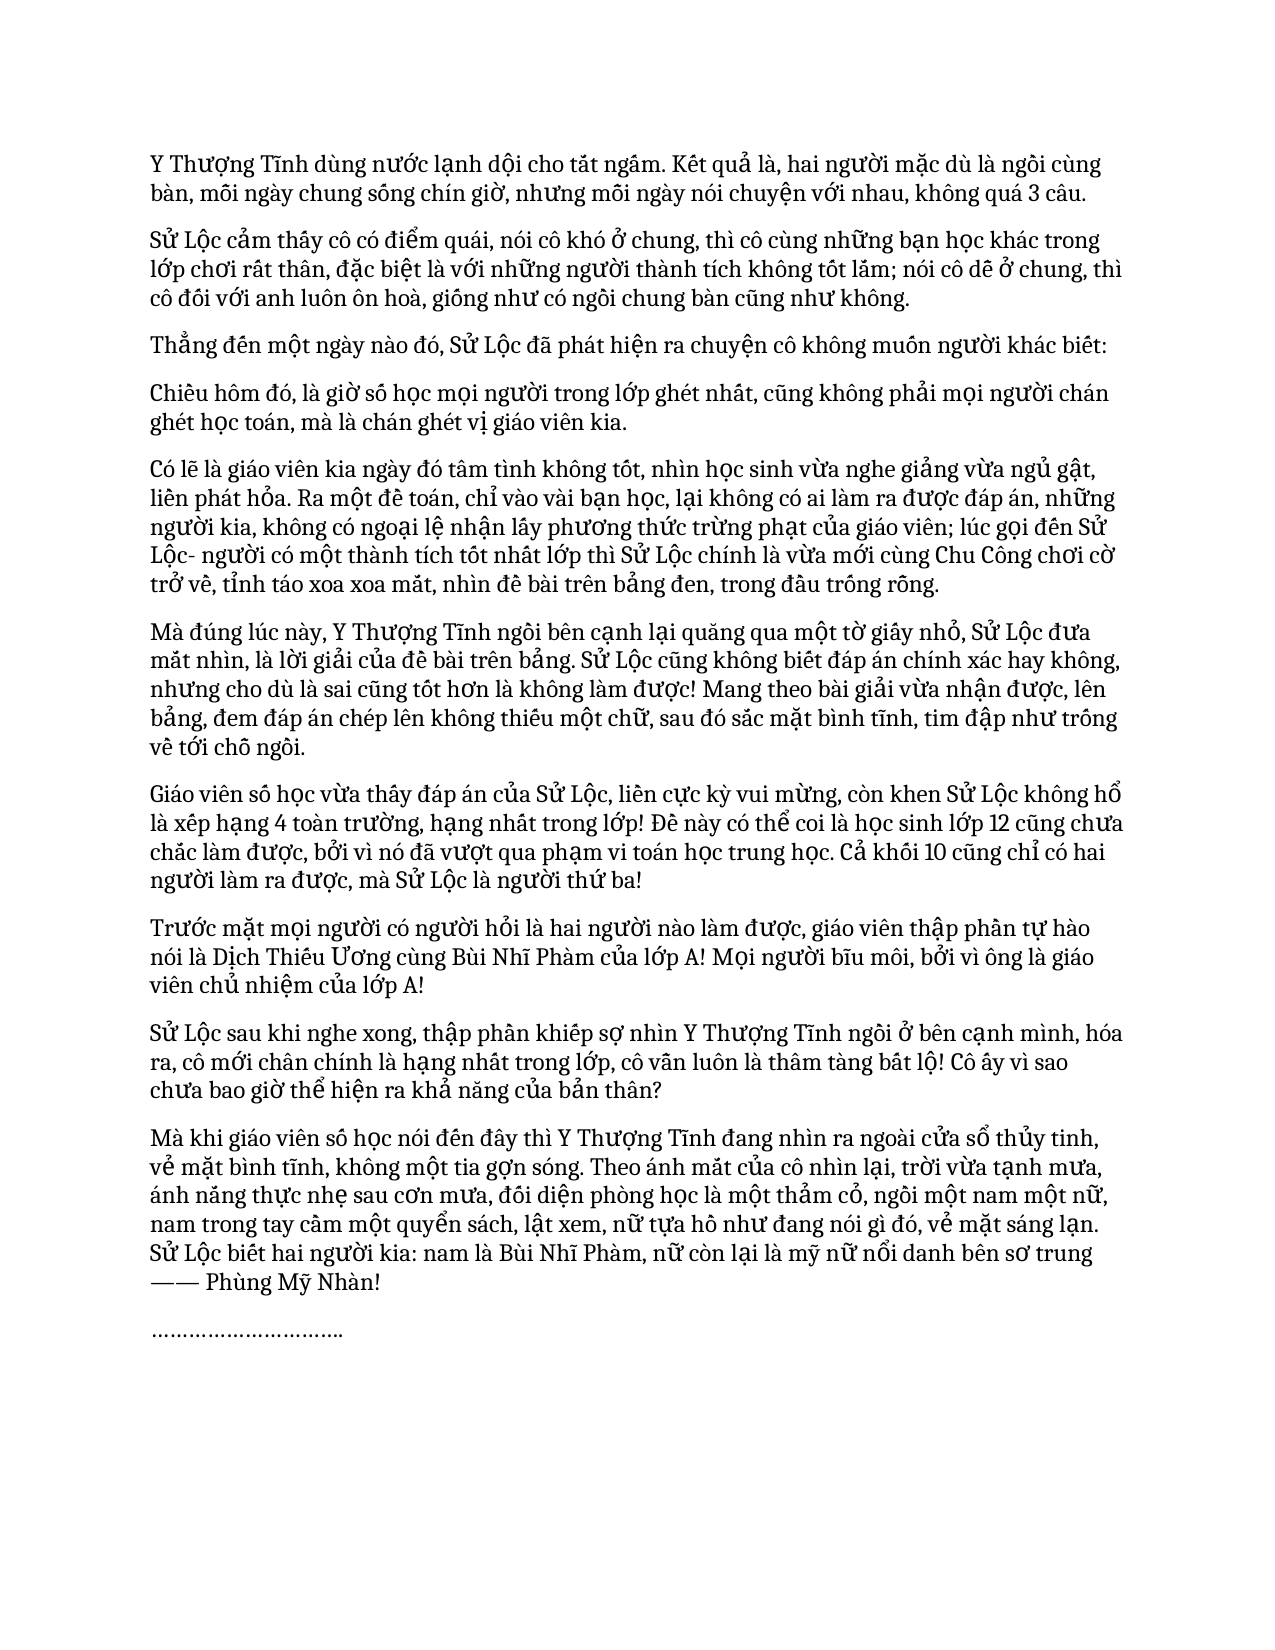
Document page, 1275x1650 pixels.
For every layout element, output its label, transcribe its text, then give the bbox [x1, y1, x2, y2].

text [150, 150, 1125, 207]
text Có lẽ là giáo viên kia ngày đó tâm tình không tốt, nhìn học sinh vừa nghe giảng vừa ngủ gật, liền phát hỏa. Ra một đề toán, chỉ vào vài bạn học, lại không có ai làm ra được đáp án, những người kia, không có ngoại lệ nhận lấy phương thức trừng phạt của giáo viên; lúc gọi đến Sử Lộc- người có một thành tích tốt nhất lớp thì Sử Lộc chính là vừa mới cùng Chu Công chơi cờ trở về, tỉnh táo xoa xoa mắt, nhìn đề bài trên bảng đen, trong đầu trống rỗng. [150, 455, 1125, 599]
text Trước mặt mọi người có người hỏi là hai người nào làm được, giáo viên thập phần tự hào nói là Dịch Thiếu Ương cùng Bùi Nhĩ Phàm của lớp A! Mọi người bĩu môi, bởi vì ông là giáo viên chủ nhiệm của lớp A! [150, 914, 1125, 1000]
text …………………………. [150, 1315, 1125, 1344]
text Chiều hôm đó, là giờ số học mọi người trong lớp ghét nhất, cũng không phải mọi người chán ghét học toán, mà là chán ghét vị giáo viên kia. [150, 379, 1125, 436]
text Giáo viên số học vừa thấy đáp án của Sử Lộc, liền cực kỳ vui mừng, còn khen Sử Lộc không hổ là xếp hạng 4 toàn trường, hạng nhất trong lớp! Đề này có thể coi là học sinh lớp 12 cũng chưa chắc làm được, bởi vì nó đã vượt qua phạm vi toán học trung học. Cả khối 10 cũng chỉ có hai người làm ra được, mà Sử Lộc là người thứ ba! [150, 780, 1125, 895]
text Mà đúng lúc này, Y Thượng Tĩnh ngồi bên cạnh lại quăng qua một tờ giấy nhỏ, Sử Lộc đưa mắt nhìn, là lời giải của đề bài trên bảng. Sử Lộc cũng không biết đáp án chính xác hay không, nhưng cho dù là sai cũng tốt hơn là không làm được! Mang theo bài giải vừa nhận được, lên bảng, đem đáp án chép lên không thiếu một chữ, sau đó sắc mặt bình tĩnh, tim đập như trống về tới chỗ ngồi. [150, 617, 1125, 761]
text Thẳng đến một ngày nào đó, Sử Lộc đã phát hiện ra chuyện cô không muốn người khác biết: [150, 331, 1125, 360]
text Sử Lộc sau khi nghe xong, thập phần khiếp sợ nhìn Y Thượng Tĩnh ngồi ở bên cạnh mình, hóa ra, cô mới chân chính là hạng nhất trong lớp, cô vẫn luôn là thâm tàng bất lộ! Cô ấy vì sao chưa bao giờ thể hiện ra khả năng của bản thân? [150, 1019, 1125, 1105]
text Sử Lộc cảm thấy cô có điểm quái, nói cô khó ở chung, thì cô cùng những bạn học khác trong lớp chơi rất thân, đặc biệt là với những người thành tích không tốt lắm; nói cô dễ ở chung, thì cô đối với anh luôn ôn hoà, giống như có ngồi chung bàn cũng như không. [150, 226, 1125, 312]
text Mà khi giáo viên số học nói đến đây thì Y Thượng Tĩnh đang nhìn ra ngoài cửa sổ thủy tinh, vẻ mặt bình tĩnh, không một tia gợn sóng. Theo ánh mắt của cô nhìn lại, trời vừa tạnh mưa, ánh nắng thực nhẹ sau cơn mưa, đối diện phòng học là một thảm cỏ, ngồi một nam một nữ, nam trong tay cầm một quyển sách, lật xem, nữ tựa hồ như đang nói gì đó, vẻ mặt sáng lạn. Sử Lộc biết hai người kia: nam là Bùi Nhĩ Phàm, nữ còn lại là mỹ nữ nổi danh bên sơ trung—— Phùng Mỹ Nhàn! [150, 1124, 1125, 1296]
